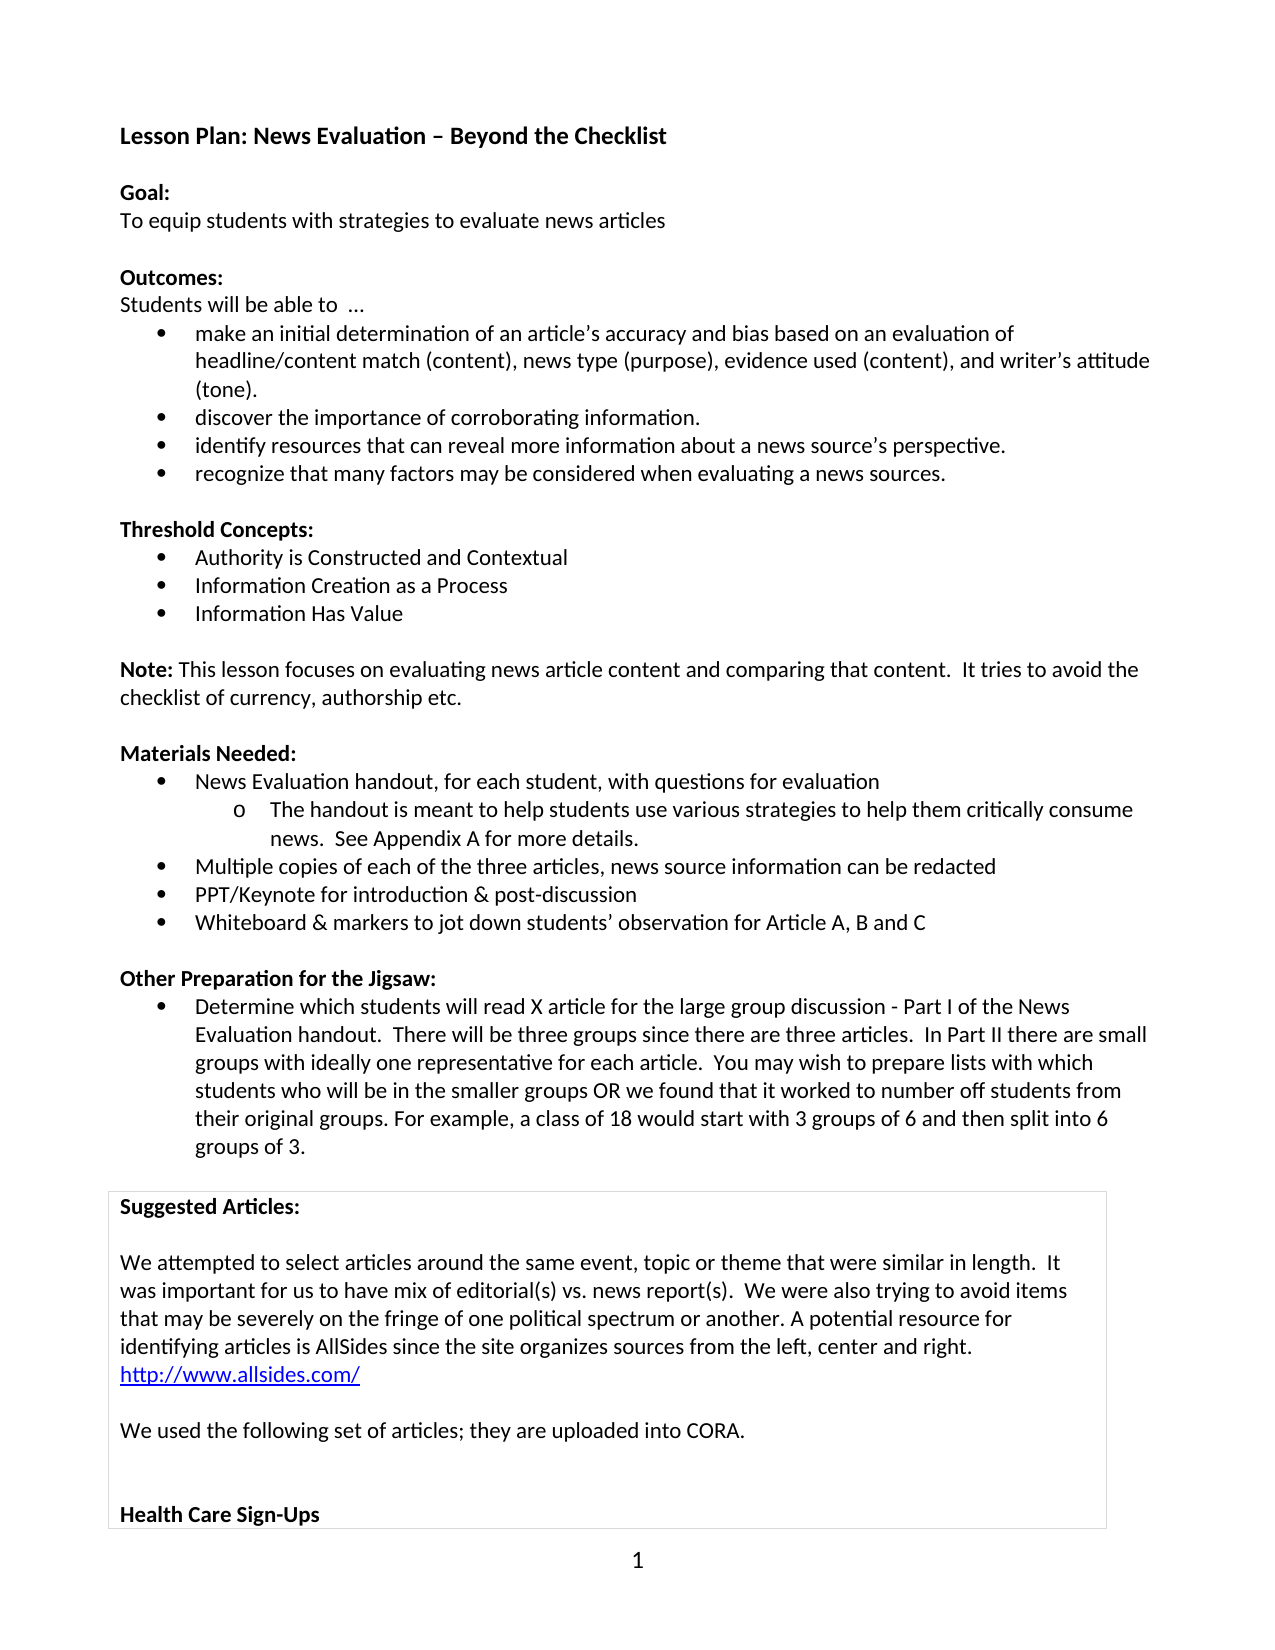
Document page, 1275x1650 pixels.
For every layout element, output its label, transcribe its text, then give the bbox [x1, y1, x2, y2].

list discover the importance of corroborating information. [157, 403, 1155, 431]
list make an initial determination of an article’s accuracy and bias based on an evaluation of headline/content match (content), news type (purpose), evidence used (content), and writer’s attitude (tone). [157, 319, 1155, 403]
text Threshold Concepts: [120, 515, 1155, 543]
list News Evaluation handout, for each student, with questions for evaluation [157, 767, 1155, 795]
text Outcomes: [120, 263, 1155, 291]
list Determine which students will read X article for the large group discussion - Part I of the News Evaluation handout. There will be three groups since there are three articles. In Part II there are small groups with ideally one representative for each article. You may wish to prepare lists with which students who will be in the smaller groups OR we found that it worked to number off students from their original groups. For example, a class of 18 would start with 3 groups of 6 and then split into 6 groups of 3. [157, 992, 1155, 1160]
list Whiteboard & markers to jot down students’ observation for Article A, B and C [157, 908, 1155, 936]
text Other Preparation for the Jigsaw: [120, 964, 1155, 992]
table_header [109, 1192, 1106, 1528]
list Multiple copies of each of the three articles, news source information can be redacted [157, 852, 1155, 880]
text Goal: [120, 178, 1155, 207]
text Lesson Plan: News Evaluation – Beyond the Checklist [120, 120, 1155, 151]
list recognize that many factors may be considered when evaluating a news sources. [157, 459, 1155, 487]
text Students will be able to … [120, 291, 1155, 319]
list The handout is meant to help students use various strategies to help them critically consume news. See Appendix A for more details. [232, 795, 1155, 852]
list identify resources that can reveal more information about a news source’s perspective. [157, 431, 1155, 459]
list Information Has Value [157, 599, 1155, 627]
list Authority is Constructed and Contextual [157, 543, 1155, 571]
text Note: This lesson focuses on evaluating news article content and comparing that content. It tries to avoid the checklist of currency, authorship etc. [120, 655, 1155, 711]
text To equip students with strategies to evaluate news articles [120, 207, 1155, 234]
list Information Creation as a Process [157, 571, 1155, 599]
list PPT/Keynote for introduction & post-discussion [157, 880, 1155, 908]
text Materials Needed: [120, 739, 1155, 767]
